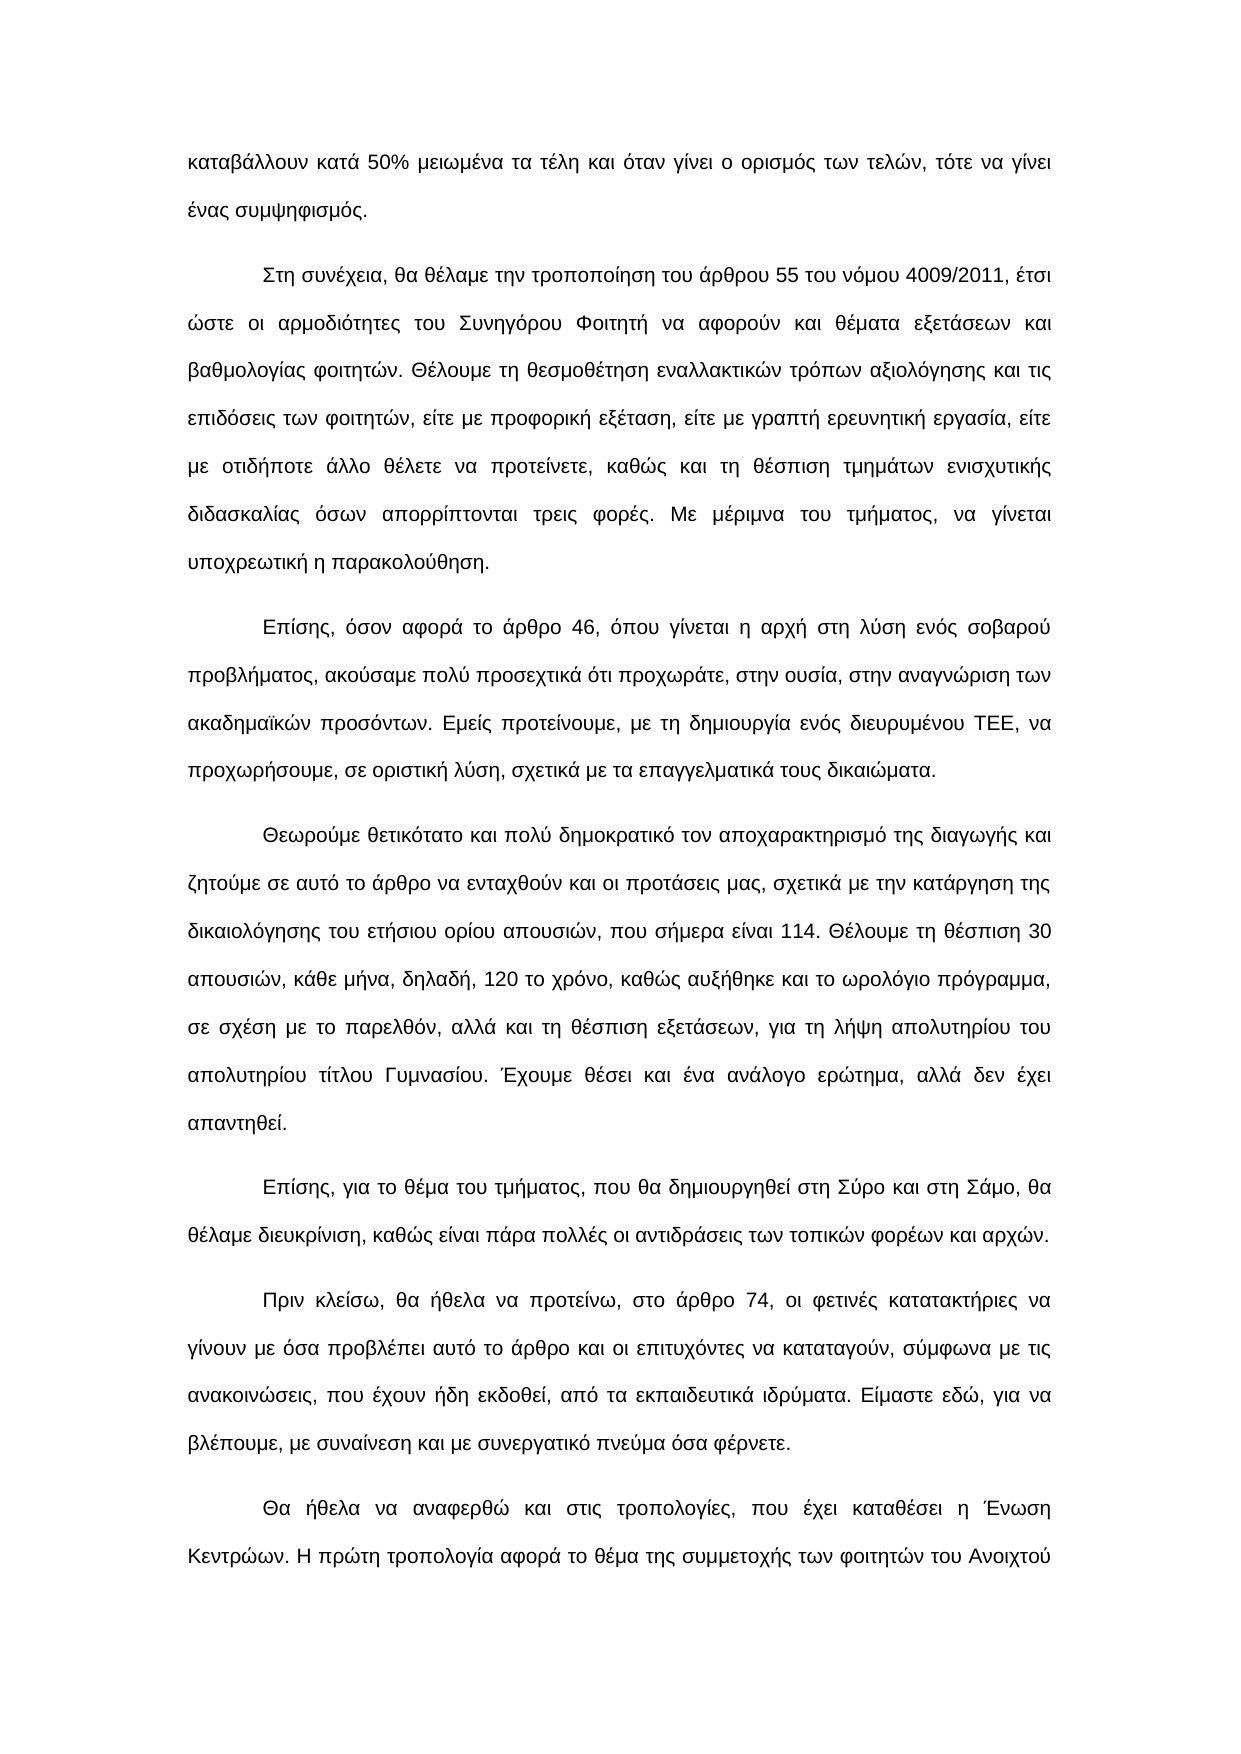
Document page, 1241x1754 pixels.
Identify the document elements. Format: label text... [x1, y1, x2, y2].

text Επίσης, για το θέμα του τμήματος, που θα δημιουργηθεί στη Σύρο και στη Σάμο, θα θέλαμε διευκρίνιση, καθώς είναι πάρα πολλές οι αντιδράσεις των τοπικών φορέων και αρχών. [187, 1175, 1053, 1247]
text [187, 1496, 1053, 1568]
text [187, 150, 1053, 222]
text Θεωρούμε θετικότατο και πολύ δημοκρατικό τον αποχαρακτηρισμό της διαγωγής και ζητούμε σε αυτό το άρθρο να ενταχθούν και οι προτάσεις μας, σχετικά με την κατάργηση της δικαιολόγησης του ετήσιου ορίου απουσιών, που σήμερα είναι 114. Θέλουμε τη θέσπιση 30 απουσιών, κάθε μήνα, δηλαδή, 120 το χρόνο, καθώς αυξήθηκε και το ωρολόγιο πρόγραμμα, σε σχέση με το παρελθόν, αλλά και τη θέσπιση εξετάσεων, για τη λήψη απολυτηρίου του απολυτηρίου τίτλου Γυμνασίου. Έχουμε θέσει και ένα ανάλογο ερώτημα, αλλά δεν έχει απαντηθεί. [187, 823, 1053, 1134]
text Πριν κλείσω, θα ήθελα να προτείνω, στο άρθρο 74, οι φετινές κατατακτήριες να γίνουν με όσα προβλέπει αυτό το άρθρο και οι επιτυχόντες να καταταγούν, σύμφωνα με τις ανακοινώσεις, που έχουν ήδη εκδοθεί, από τα εκπαιδευτικά ιδρύματα. Είμαστε εδώ, για να βλέπουμε, με συναίνεση και με συνεργατικό πνεύμα όσα φέρνετε. [187, 1287, 1053, 1455]
text Επίσης, όσον αφορά το άρθρο 46, όπου γίνεται η αρχή στη λύση ενός σοβαρού προβλήματος, ακούσαμε πολύ προσεχτικά ότι προχωράτε, στην ουσία, στην αναγνώριση των ακαδημαϊκών προσόντων. Εμείς προτείνουμε, με τη δημιουργία ενός διευρυμένου ΤΕΕ, να προχωρήσουμε, σε οριστική λύση, σχετικά με τα επαγγελματικά τους δικαιώματα. [187, 614, 1053, 782]
text Στη συνέχεια, θα θέλαμε την τροποποίηση του άρθρου 55 του νόμου 4009/2011, έτσι ώστε οι αρμοδιότητες του Συνηγόρου Φοιτητή να αφορούν και θέματα εξετάσεων και βαθμολογίας φοιτητών. Θέλουμε τη θεσμοθέτηση εναλλακτικών τρόπων αξιολόγησης και τις επιδόσεις των φοιτητών, είτε με προφορική εξέταση, είτε με γραπτή ερευνητική εργασία, είτε με οτιδήποτε άλλο θέλετε να προτείνετε, καθώς και τη θέσπιση τμημάτων ενισχυτικής διδασκαλίας όσων απορρίπτονται τρεις φορές. Με μέριμνα του τμήματος, να γίνεται υποχρεωτική η παρακολούθηση. [187, 262, 1053, 574]
